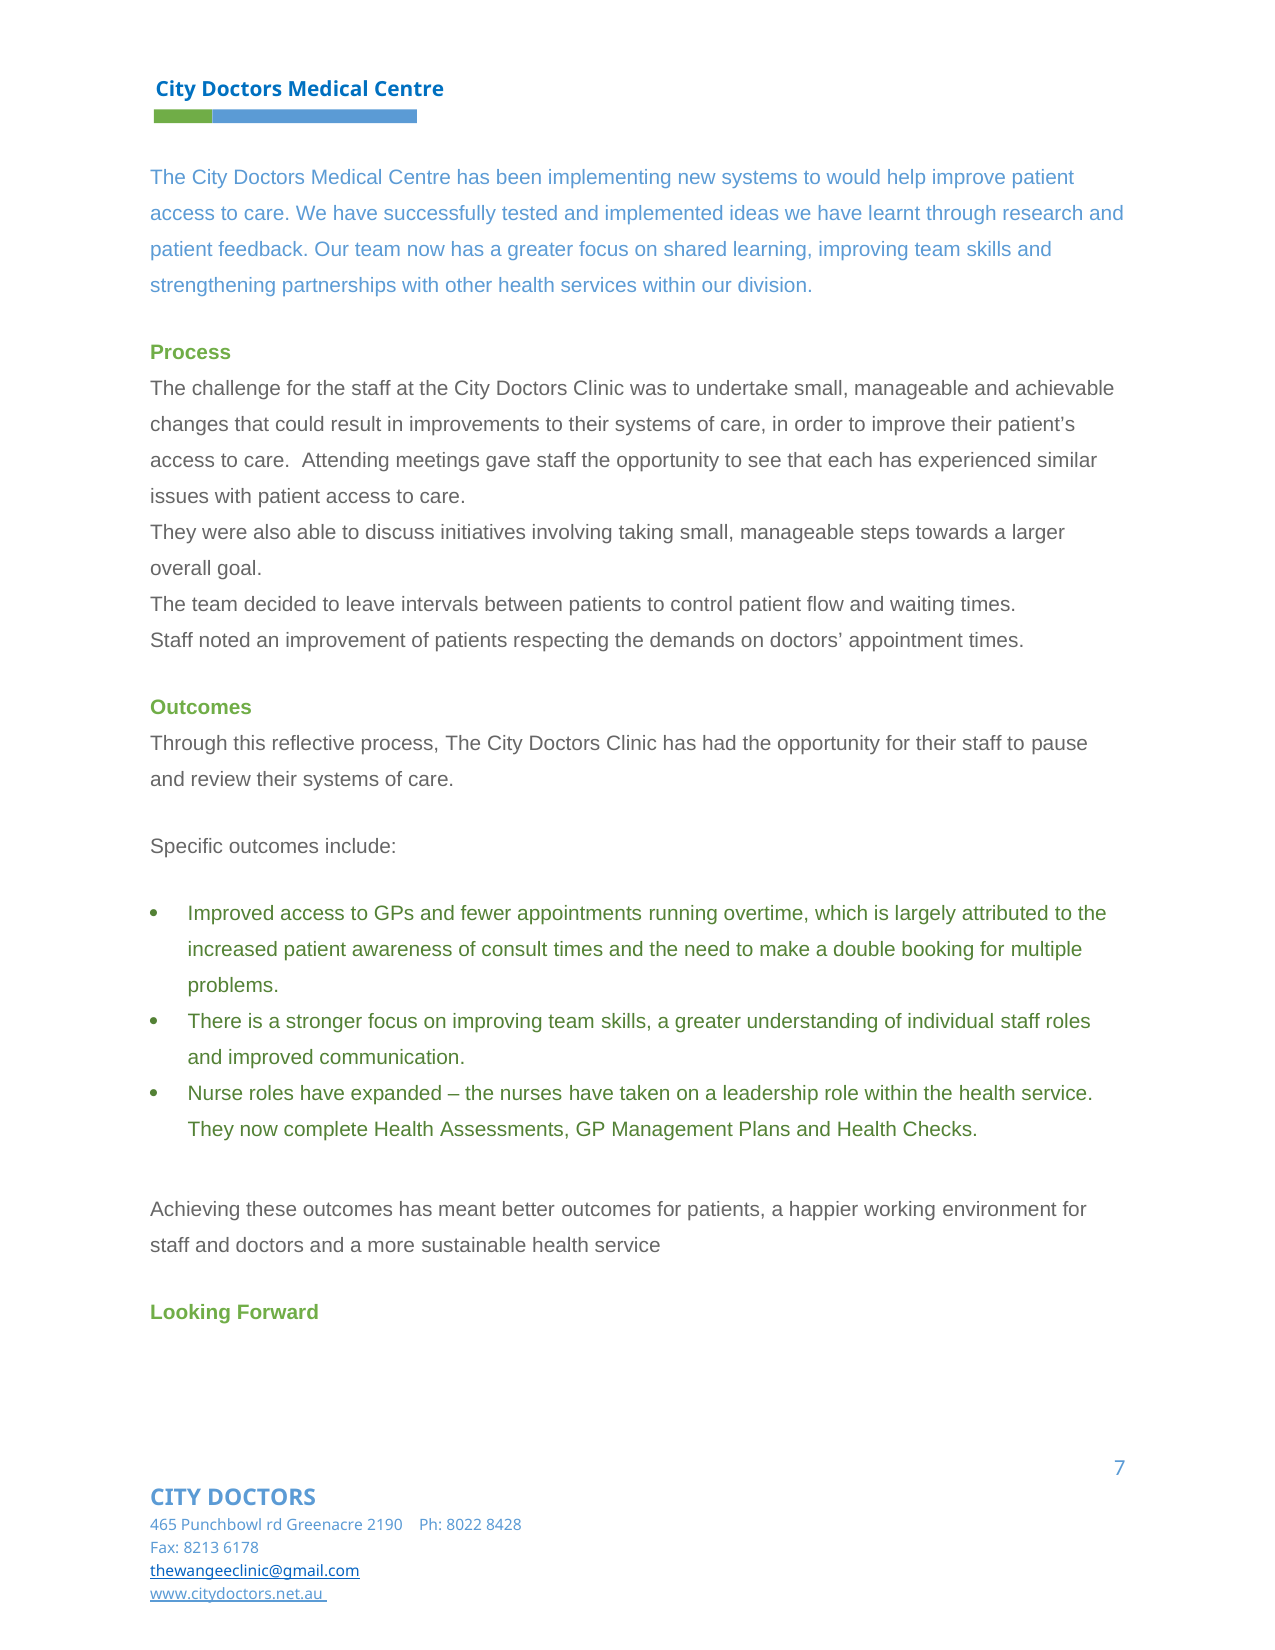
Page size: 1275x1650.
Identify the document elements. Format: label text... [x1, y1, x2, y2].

text The challenge for the staff at the City Doctors Clinic was to undertake small, manageable and achievable changes that could result in improvements to their systems of care, in order to improve their patient’s access to care. Attending meetings gave staff the opportunity to see that each has experienced similar issues with patient access to care. They were also able to discuss initiatives involving taking small, manageable steps towards a larger overall goal. The team decided to leave intervals between patients to control patient flow and waiting times. Staff noted an improvement of patients respecting the demands on doctors’ appointment times. [150, 376, 1125, 652]
list Improved access to GPs and fewer appointments running overtime, which is largely attributed to the increased patient awareness of consult times and the need to make a double booking for multiple problems. [150, 901, 1125, 997]
text Looking Forward [150, 1300, 1125, 1324]
text Process [150, 340, 1125, 364]
text The City Doctors Medical Centre has been implementing new systems to would help improve patient access to care. We have successfully tested and implemented ideas we have learnt through research and patient feedback. Our team now has a greater focus on shared learning, improving team skills and strengthening partnerships with other health services within our division. [150, 165, 1125, 297]
list There is a stronger focus on improving team skills, a greater understanding of individual staff roles and improved communication. [150, 1009, 1125, 1069]
text Outcomes [150, 695, 1125, 719]
text Achieving these outcomes has meant better outcomes for patients, a happier working environment for staff and doctors and a more sustainable health service [150, 1197, 1125, 1257]
text Through this reflective process, The City Doctors Clinic has had the opportunity for their staff to pause and review their systems of care. [150, 731, 1125, 791]
text Specific outcomes include: [150, 834, 1125, 858]
list Nurse roles have expanded – the nurses have taken on a leadership role within the health service. They now complete Health Assessments, GP Management Plans and Health Checks. [150, 1081, 1125, 1183]
